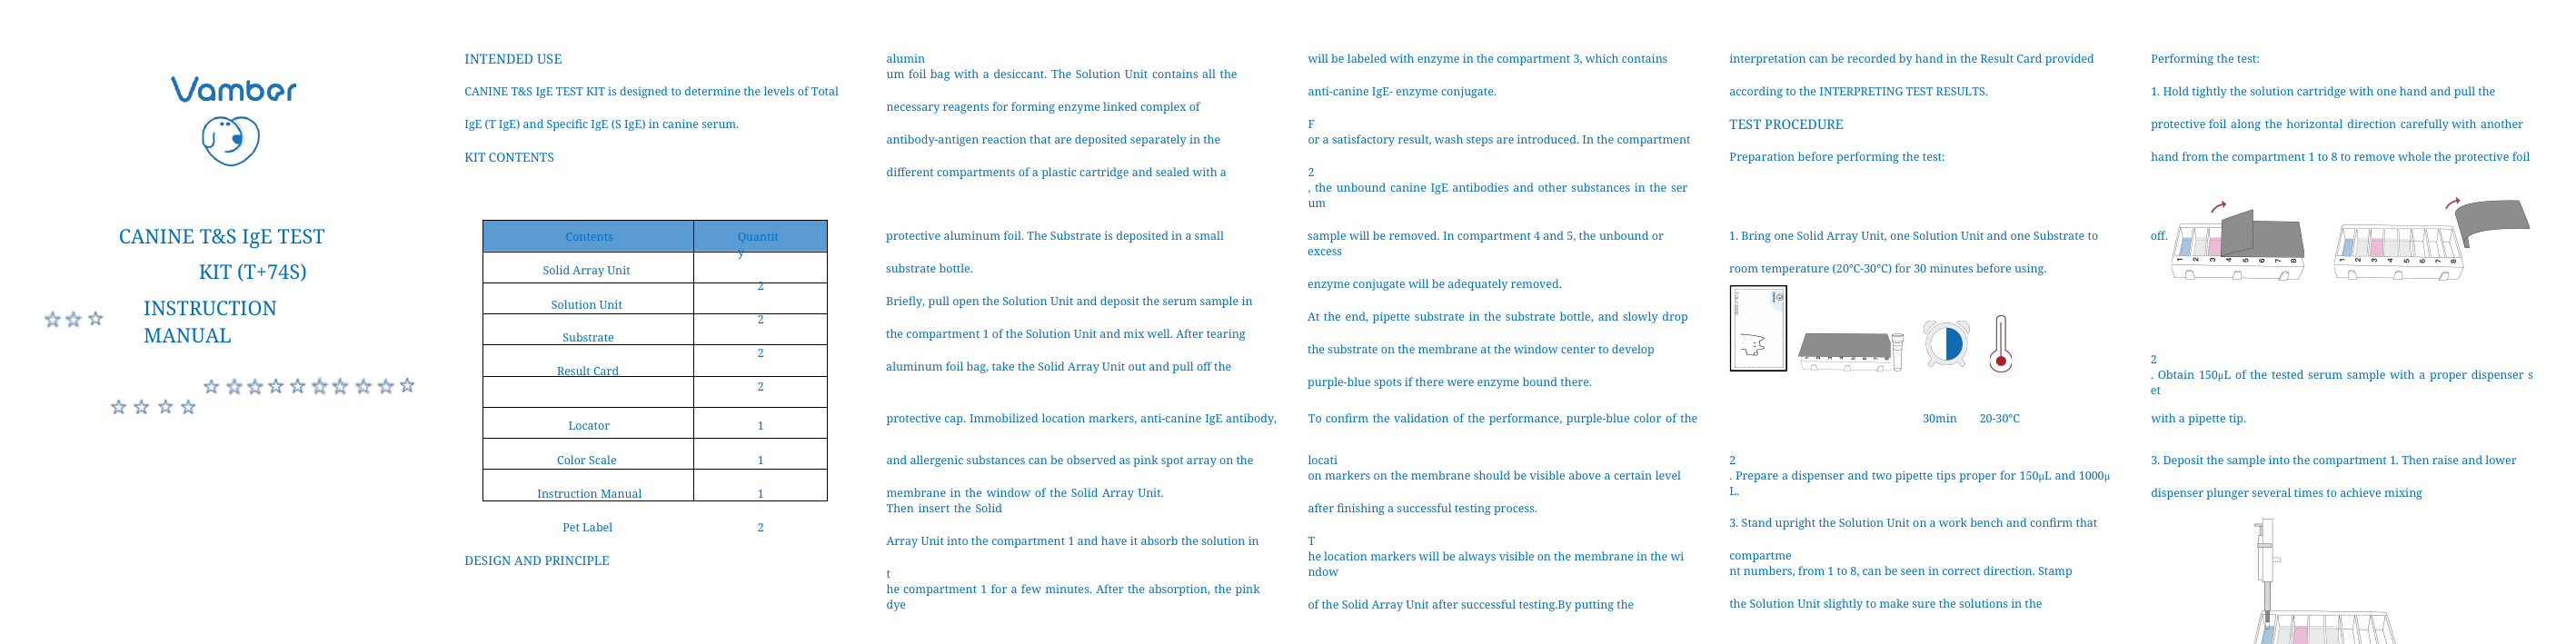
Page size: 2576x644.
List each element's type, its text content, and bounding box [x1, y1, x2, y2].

text Substrate [562, 330, 635, 345]
text thecompartment1forafewminutes.Aftertheabsorption,thepinkdye [886, 566, 1269, 612]
picture [399, 376, 418, 396]
picture [2333, 243, 2531, 281]
text 1. Hold tightly the solution cartridge with one hand and pull the [2151, 84, 2534, 99]
text membraneinthewindowoftheSolidArrayUnit. TheninserttheSolid [886, 485, 1269, 516]
text IgE (T IgE) and Specific IgE (S IgE) in canine serum. [464, 116, 848, 133]
picture [2171, 243, 2305, 281]
text Array Unit into the compartment 1 and have it absorb the solution in [886, 533, 1269, 549]
text compartmentnumbers,from1to8,canbeseenincorrectdirection.Stamp [1729, 548, 2113, 579]
text Locator 1 protectivecap.Immobilizedlocationmarkers,anti-canineIgEantibody, Toconfirmthevalidationoftheperformance,purple-bluecolorofthe 30min 20-30°C with a pipette tip. [568, 411, 2534, 434]
text KIT CONTENTS [464, 149, 848, 165]
text antibody-antigen reaction that are deposited separately in the [886, 132, 1269, 147]
text interpretation can be recorded by hand in the Result Card provided [1729, 51, 2106, 66]
text 3. Stand upright the Solution Unit on a work bench and confirm that [1729, 515, 2113, 530]
text protective aluminum foil. The Substrate is deposited in a small [886, 228, 1269, 243]
text different compartments of a plastic cartridge and sealed with a [886, 164, 1269, 180]
text enzyme conjugate will be adequately removed. [1308, 276, 1691, 292]
picture [157, 398, 176, 417]
text anti-canine IgE- enzyme conjugate. [1308, 84, 1691, 99]
picture [87, 310, 106, 329]
text TEST PROCEDURE [1729, 115, 2106, 134]
text 3. Deposit the sample into the compartment 1. Then raise and lower [2151, 452, 2534, 468]
picture [267, 377, 287, 397]
text Contents [565, 229, 635, 244]
text 2 [757, 278, 785, 293]
text INTENDED USE [464, 49, 848, 67]
text aluminumfoilbagwithadesiccant.TheSolutionUnitcontainsallthe [886, 51, 1269, 82]
text sample will be removed. In compartment 4 and 5, the unbound or excess [1308, 228, 1691, 259]
picture [354, 377, 396, 396]
text CANINE T&S IgE TEST KIT is designed to determine the levels of Total [464, 84, 848, 99]
text INSTRUCTION MANUAL [144, 294, 351, 349]
text hand from the compartment 1 to 8 to remove whole the protective foil [2151, 149, 2534, 164]
picture [2333, 197, 2531, 228]
text room temperature (20℃-30℃) for 30 minutes before using. [1729, 261, 2112, 276]
text necessary reagents for forming enzyme linked complex of [886, 99, 1269, 114]
picture [44, 310, 84, 330]
picture [1920, 316, 1973, 372]
picture [1989, 315, 2013, 372]
text aluminum foil bag, take the Solid Array Unit out and pull off the [886, 359, 1269, 374]
picture [289, 377, 309, 397]
picture [1732, 287, 1785, 370]
text after finishing a successful testing process. [1308, 500, 1691, 516]
picture [2252, 519, 2399, 644]
text locationmarkersonthemembraneshouldbevisibleaboveacertainlevel [1308, 452, 1691, 483]
text Solid Array Unit [542, 263, 635, 279]
text off. [2151, 228, 2534, 243]
text Briefly, pull open the Solution Unit and deposit the serum sample in [886, 293, 1269, 309]
picture [225, 377, 265, 397]
picture [133, 398, 153, 418]
text Forasatisfactoryresult,washstepsareintroduced.Inthecompartment [1308, 116, 1691, 147]
text and allergenic substances can be observed as pink spot array on the [886, 452, 1269, 468]
text Pet Label 2 [562, 520, 765, 535]
picture [2171, 201, 2305, 228]
picture [1798, 332, 1905, 372]
text the Solution Unit slightly to make sure the solutions in the [1729, 596, 2113, 611]
text Solution Unit [552, 297, 635, 312]
text Preparation before performing the test: [1729, 149, 2106, 165]
text of the Solid Array Unit after successful testing.By putting the [1308, 597, 1691, 612]
text Color Scale 1 [557, 452, 765, 468]
text Quantity [738, 229, 785, 260]
text Instruction Manual 1 [537, 486, 765, 501]
text 2 [757, 345, 785, 361]
picture [110, 398, 130, 418]
picture [311, 376, 352, 397]
picture [171, 76, 297, 166]
text 2 [757, 379, 785, 394]
text Attheend,pipettesubstrateinthesubstratebottle,andslowlydrop [1308, 309, 1691, 324]
text according to the INTERPRETING TEST RESULTS. [1729, 84, 2106, 99]
text Performing the test: [2151, 51, 2534, 66]
picture [203, 378, 223, 397]
text the compartment 1 of the Solution Unit and mix well. After tearing [886, 326, 1269, 342]
picture [180, 398, 199, 418]
text CANINE T&S IgE TEST KIT (T+74S) [119, 223, 358, 285]
text purple-blue spots if there were enzyme bound there. [1308, 374, 1691, 390]
text Result Card [557, 363, 635, 379]
text dispenser plunger several times to achieve mixing [2151, 485, 2534, 500]
text DESIGN AND PRINCIPLE [464, 552, 765, 569]
text will be labeled with enzyme in the compartment 3, which contains [1308, 51, 1691, 66]
text 2,theunboundcanineIgEantibodiesandothersubstancesintheserum [1308, 164, 1691, 211]
text 1. Bring one Solid Array Unit, one Solution Unit and one Substrate to [1729, 228, 2112, 243]
text 2.Prepareadispenserandtwopipettetipsproperfor150μLand1000μL. [1729, 452, 2113, 499]
text Thelocationmarkerswillbealwaysvisibleonthemembraneinthewindow [1308, 533, 1691, 580]
text the substrate on the membrane at the window center to develop [1308, 342, 1691, 357]
text protective foilalongthehorizontaldirectioncarefully withanother [2151, 116, 2534, 132]
text 2.Obtain150μLofthetestedserumsamplewithaproperdispenserset [2151, 352, 2534, 398]
text substrate bottle. [886, 261, 1269, 276]
text 2 [757, 312, 785, 327]
